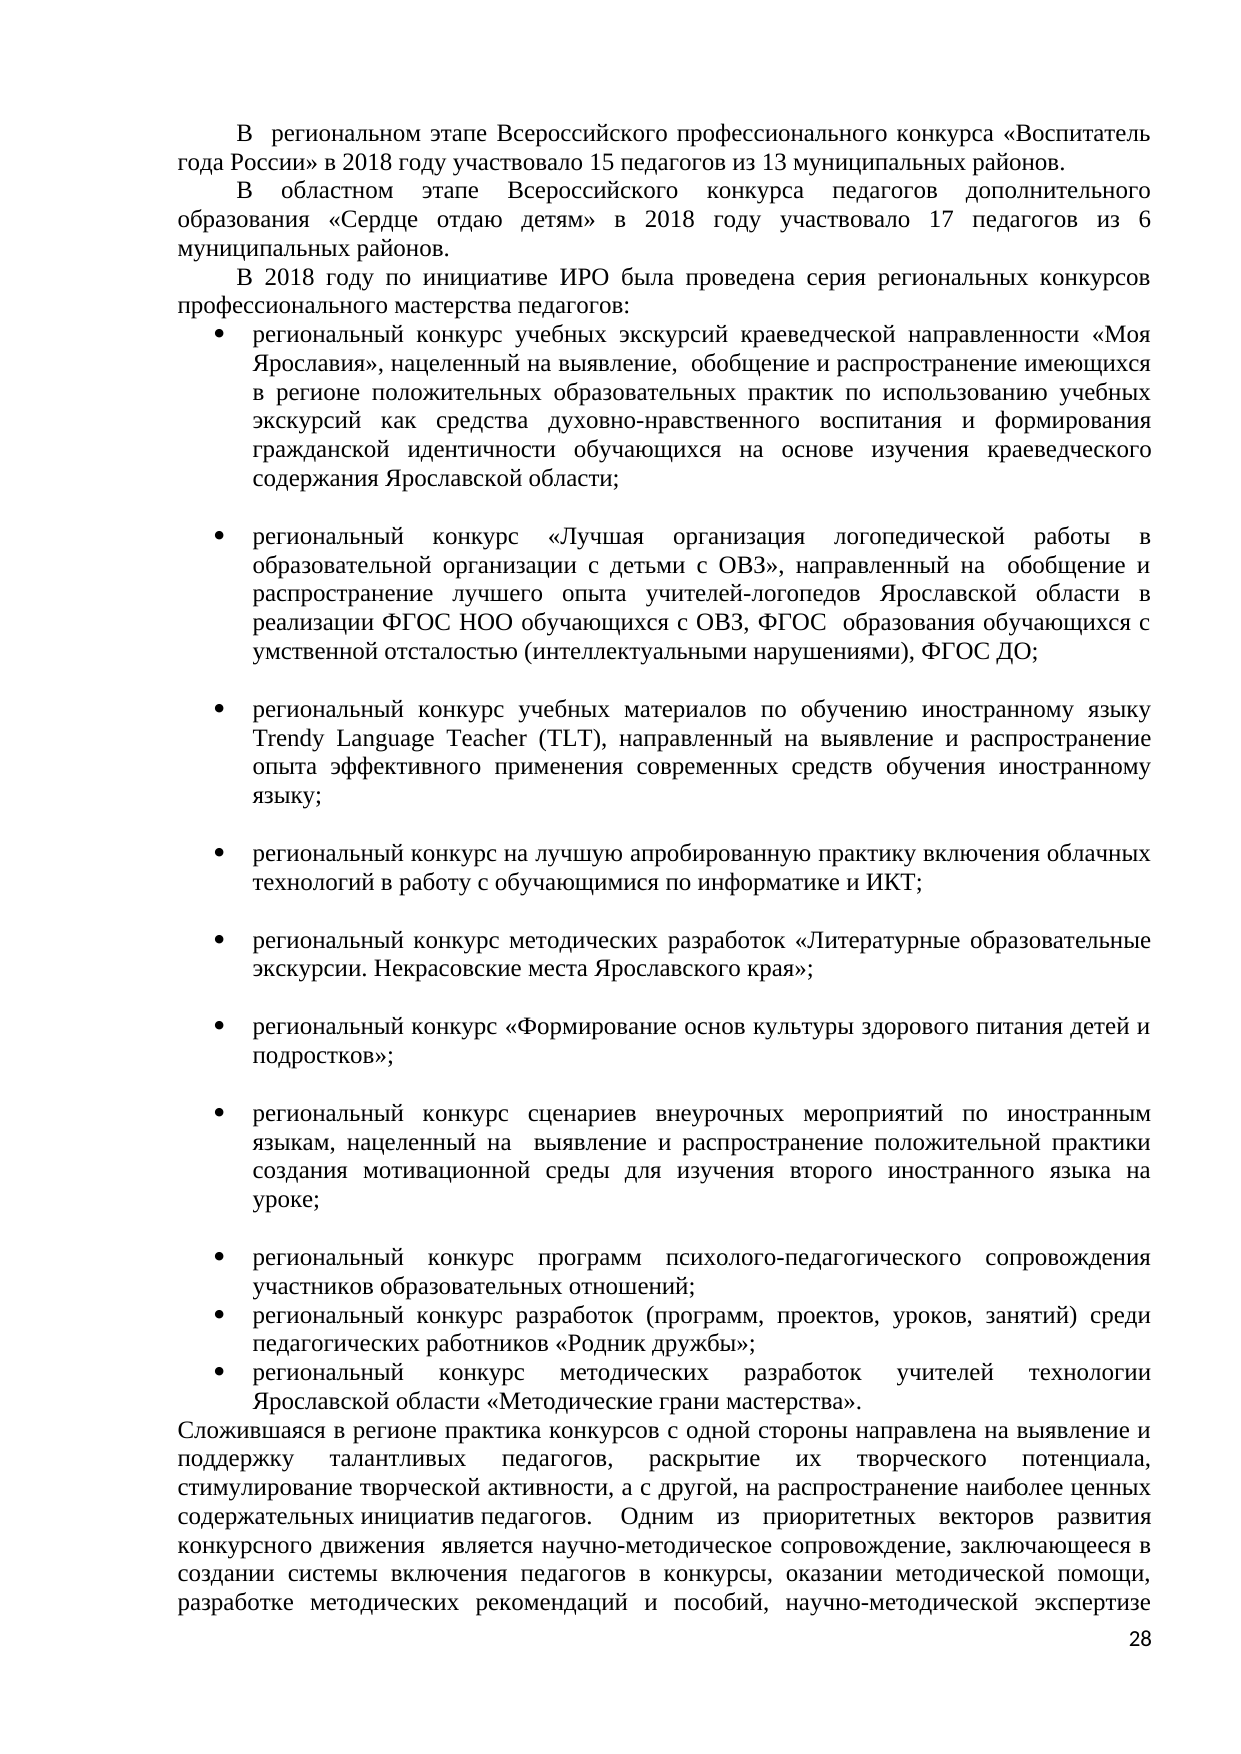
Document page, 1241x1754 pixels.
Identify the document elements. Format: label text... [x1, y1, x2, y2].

text В региональном этапе Всероссийского профессионального конкурса «Воспитатель года России» в 2018 году участвовало 15 педагогов из 13 муниципальных районов. [177, 118, 1152, 176]
list региональный конкурс программ психолого-педагогического сопровождения участников образовательных отношений; [215, 1242, 1152, 1300]
list региональный конкурс учебных материалов по обучению иностранному языку Trendy Language Teacher (TLT), направленный на выявление и распространение опыта эффективного применения современных средств обучения иностранному языку; [215, 694, 1152, 809]
list региональный конкурс разработок (программ, проектов, уроков, занятий) среди педагогических работников «Родник дружбы»; [215, 1300, 1152, 1357]
list региональный конкурс сценариев внеурочных мероприятий по иностранным языкам, нацеленный на выявление и распространение положительной практики создания мотивационной среды для изучения второго иностранного языка на уроке; [215, 1098, 1152, 1213]
list региональный конкурс учебных экскурсий краеведческой направленности «Моя Ярославия», нацеленный на выявление, обобщение и распространение имеющихся в регионе положительных образовательных практик по использованию учебных экскурсий как средства духовно-нравственного воспитания и формирования гражданской идентичности обучающихся на основе изучения краеведческого содержания Ярославской области; [215, 319, 1152, 492]
list региональный конкурс «Формирование основ культуры здорового питания детей и подростков»; [215, 1011, 1152, 1069]
list региональный конкурс «Лучшая организация логопедической работы в образовательной организации с детьми с ОВЗ», направленный на обобщение и распространение лучшего опыта учителей-логопедов Ярославской области в реализации ФГОС НОО обучающихся с ОВЗ, ФГОС образования обучающихся с умственной отсталостью (интеллектуальными нарушениями), ФГОС ДО; [215, 521, 1152, 665]
text В 2018 году по инициативе ИРО была проведена серия региональных конкурсов профессионального мастерства педагогов: [177, 262, 1152, 319]
list региональный конкурс методических разработок учителей технологии Ярославской области «Методические грани мастерства». [215, 1357, 1152, 1415]
list региональный конкурс на лучшую апробированную практику включения облачных технологий в работу с обучающимися по информатике и ИКТ; [215, 838, 1152, 896]
list региональный конкурс методических разработок «Литературные образовательные экскурсии. Некрасовские места Ярославского края»; [215, 925, 1152, 982]
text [177, 1415, 1152, 1616]
text В областном этапе Всероссийского конкурса педагогов дополнительного образования «Сердце отдаю детям» в 2018 году участвовало 17 педагогов из 6 муниципальных районов. [177, 176, 1152, 262]
